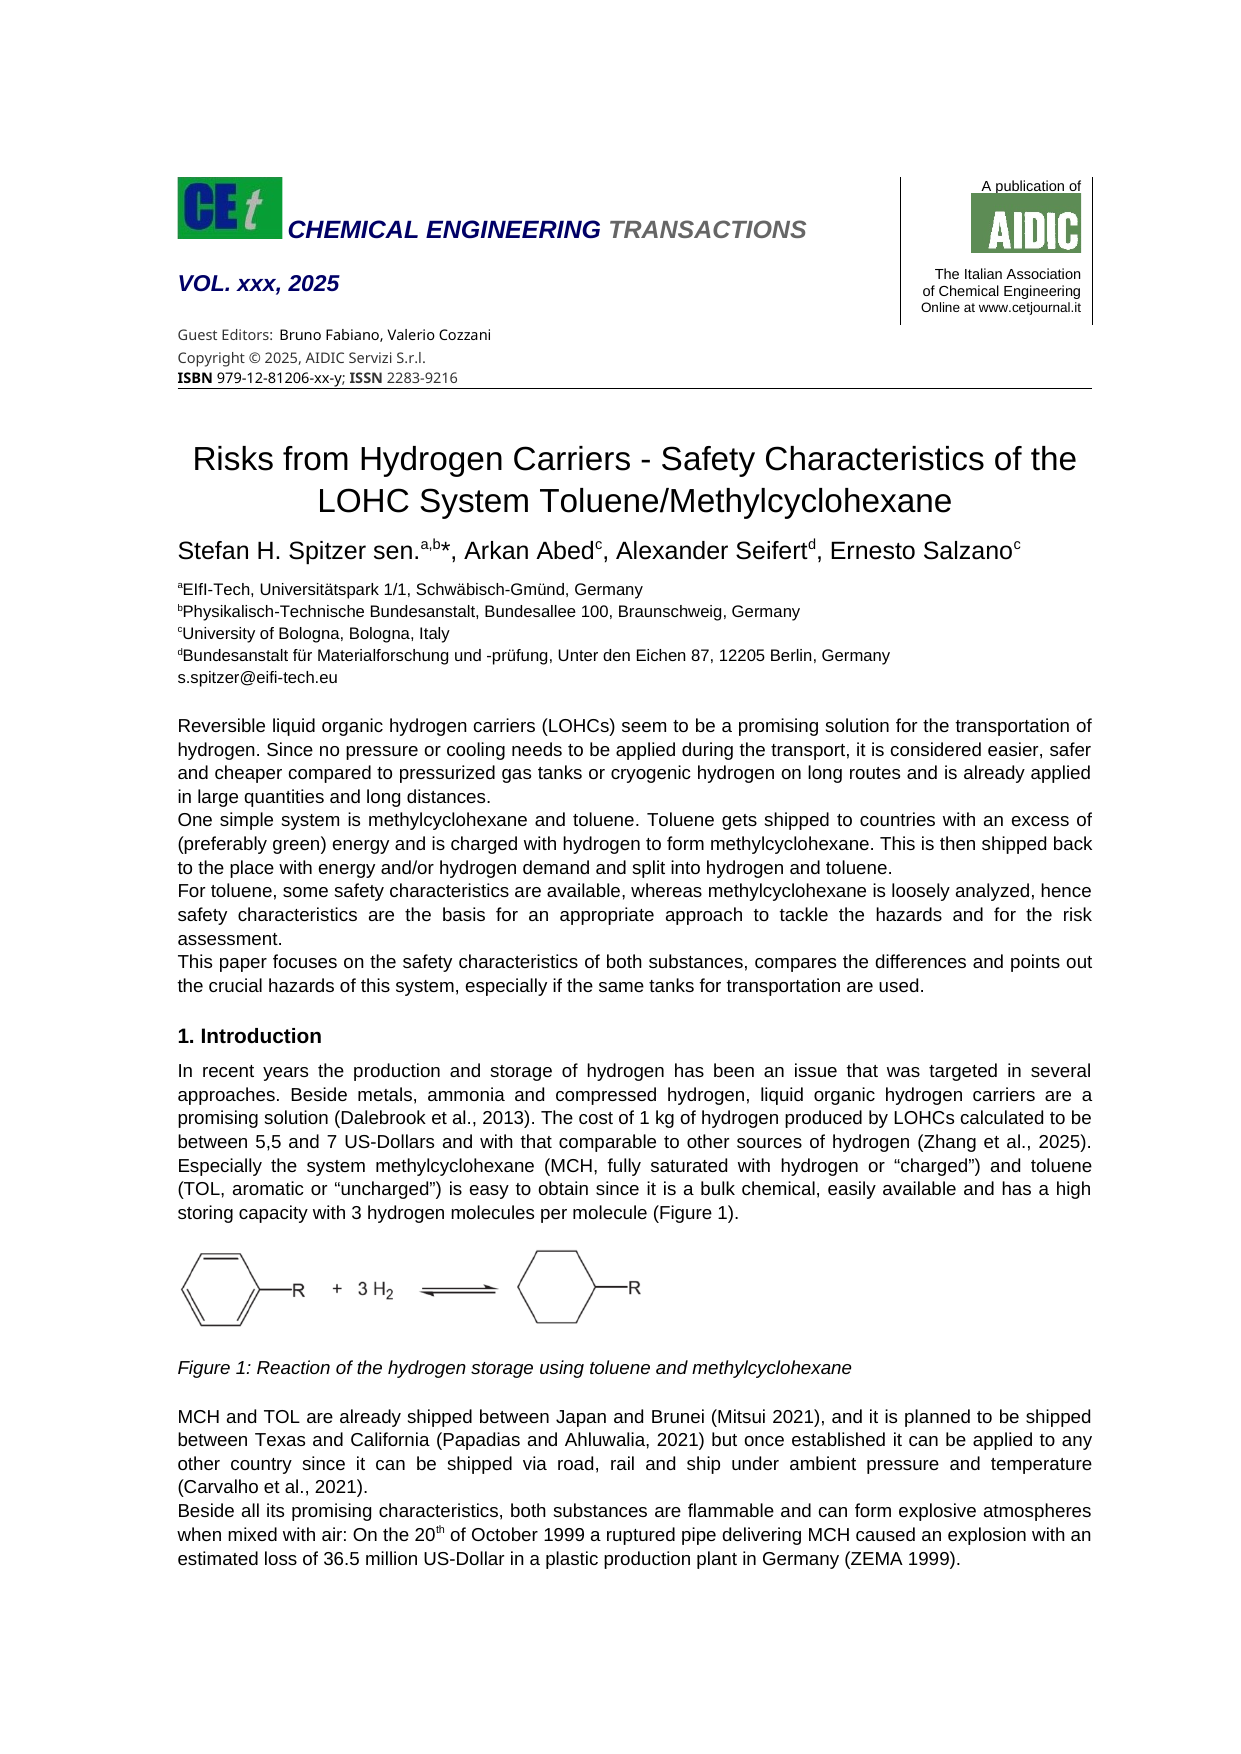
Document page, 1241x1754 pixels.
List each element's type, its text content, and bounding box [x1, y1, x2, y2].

table_cell Guest Editors: Bruno Fabiano, Valerio Cozzani Copyright © 2025, AIDIC Servizi S.r.l. ISBN 979-12-81206-xx-y; ISSN 2283-9216 [178, 325, 1092, 388]
text In recent years the production and storage of hydrogen has been an issue that was targeted in several approaches. Beside metals, ammonia and compressed hydrogen, liquid organic hydrogen carriers are a promising solution (Dalebrook et al., 2013). The cost of 1 kg of hydrogen produced by LOHCs calculated to be between 5,5 and 7 US-Dollars and with that comparable to other sources of hydrogen (Zhang et al., 2025). Especially the system methylcyclohexane (MCH, fully saturated with hydrogen or “charged”) and toluene (TOL, aromatic or “uncharged”) is easy to obtain since it is a bulk chemical, easily available and has a high storing capacity with 3 hydrogen molecules per molecule (Figure 1). [177, 1060, 1092, 1223]
picture [971, 193, 1082, 253]
table_header CHEMICAL ENGINEERING TRANSACTIONS VOL. xxx, 2025 [178, 177, 900, 325]
picture [177, 177, 283, 239]
text s.spitzer@eifi-tech.eu [177, 668, 1092, 687]
text This paper focuses on the safety characteristics of both substances, compares the differences and points out the crucial hazards of this system, especially if the same tanks for transportation are used. [177, 951, 1092, 996]
table_cell The Italian Association of Chemical Engineering Online at www.cetjournal.it [901, 266, 1092, 325]
table_header A publication of [901, 177, 1092, 266]
text Stefan H. Spitzer sen.a,b*, Arkan Abedc, Alexander Seifertd, Ernesto Salzanoc [177, 536, 1092, 564]
text cUniversity of Bologna, Bologna, Italy [177, 624, 1092, 643]
text Beside all its promising characteristics, both substances are flammable and can form explosive atmospheres when mixed with air: On the 20th of October 1999 a ruptured pipe delivering MCH caused an explosion with an estimated loss of 36.5 million US-Dollar in a plastic production plant in Germany (ZEMA 1999). [177, 1500, 1092, 1569]
text bPhysikalisch-Technische Bundesanstalt, Bundesallee 100, Braunschweig, Germany [177, 602, 1092, 621]
text Reversible liquid organic hydrogen carriers (LOHCs) seem to be a promising solution for the transportation of hydrogen. Since no pressure or cooling needs to be applied during the transport, it is considered easier, safer and cheaper compared to pressurized gas tanks or cryogenic hydrogen on long routes and is already applied in large quantities and long distances. [177, 715, 1092, 807]
title Risks from Hydrogen Carriers - Safety Characteristics of the LOHC System Toluene/Methylcyclohexane [177, 439, 1092, 519]
picture [177, 1249, 650, 1330]
text Figure 1: Reaction of the hydrogen storage using toluene and methylcyclohexane [177, 1357, 1092, 1378]
text One simple system is methylcyclohexane and toluene. Toluene gets shipped to countries with an excess of (preferably green) energy and is charged with hydrogen to form methylcyclohexane. This is then shipped back to the place with energy and/or hydrogen demand and split into hydrogen and toluene. [177, 809, 1092, 878]
text For toluene, some safety characteristics are available, whereas methylcyclohexane is loosely analyzed, hence safety characteristics are the basis for an appropriate approach to tackle the hazards and for the risk assessment. [177, 880, 1092, 949]
text aEIfI-Tech, Universitätspark 1/1, Schwäbisch-Gmünd, Germany [177, 580, 1092, 599]
subtitle Introduction [177, 1023, 1092, 1047]
text MCH and TOL are already shipped between Japan and Brunei (Mitsui 2021), and it is planned to be shipped between Texas and California (Papadias and Ahluwalia, 2021) but once established it can be applied to any other country since it can be shipped via road, rail and ship under ambient pressure and temperature (Carvalho et al., 2021). [177, 1405, 1092, 1498]
text dBundesanstalt für Materialforschung und -prüfung, Unter den Eichen 87, 12205 Berlin, Germany [177, 646, 1092, 665]
